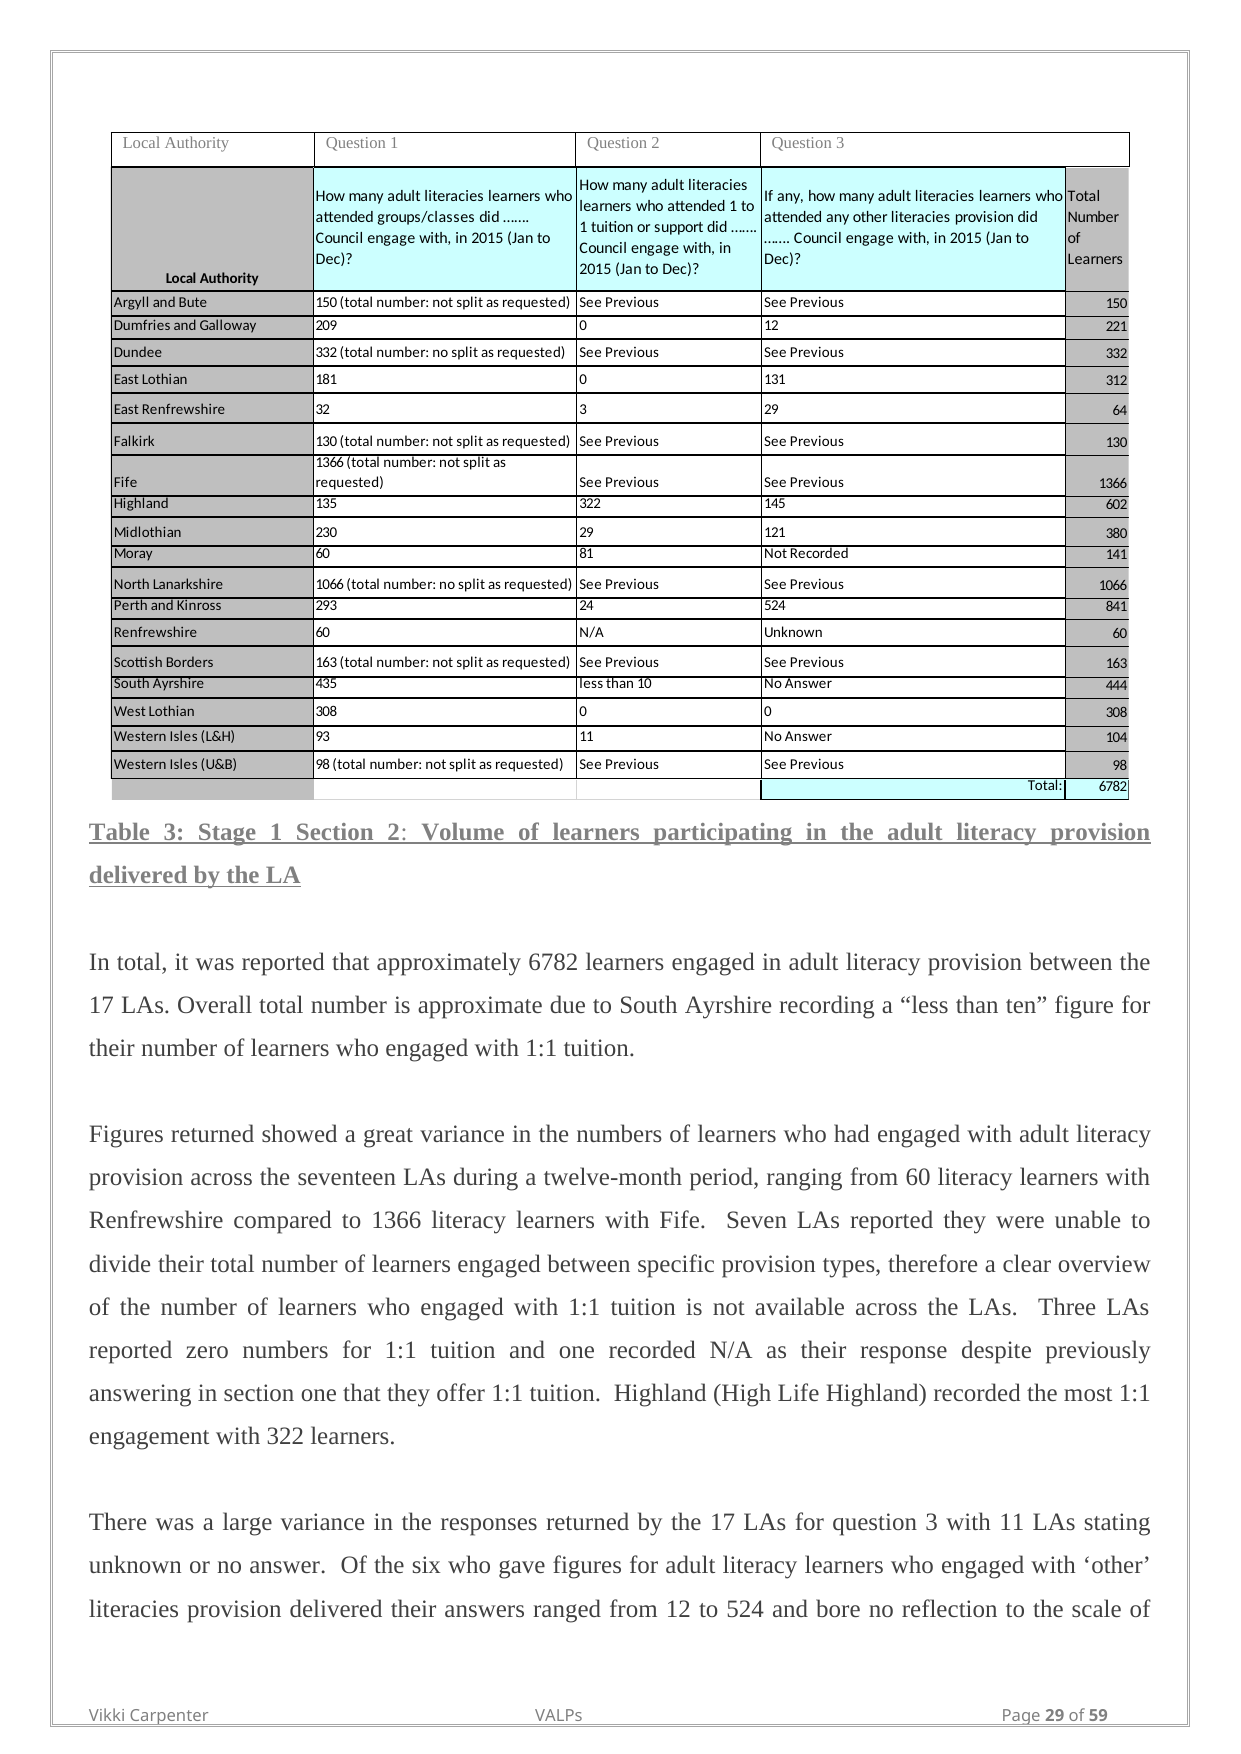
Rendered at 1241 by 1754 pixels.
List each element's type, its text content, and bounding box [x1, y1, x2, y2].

table_header Question 2 [576, 133, 760, 166]
text Figures returned showed a great variance in the numbers of learners who had engaged with adult literacy provision across the seventeen LAs during a twelve-month period, ranging from 60 literacy learners with Renfrewshire compared to 1366 literacy learners with Fife. Seven LAs reported they were unable to divide their total number of learners engaged between specific provision types, therefore a clear overview of the number of learners who engaged with 1:1 tuition is not available across the LAs. Three LAs reported zero numbers for 1:1 tuition and one recorded N/A as their response despite previously answering in section one that they offer 1:1 tuition. Highland (High Life Highland) recorded the most 1:1 engagement with 322 learners. [89, 1119, 1152, 1450]
table_header Question 3 [761, 133, 1129, 166]
text Table 3: Stage 1 Section 2: Volume of learners participating in the adult literacy provision delivered by the LA [89, 817, 1152, 889]
table_header Local Authority [112, 133, 314, 166]
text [89, 1507, 1152, 1622]
table_header Question 1 [315, 133, 575, 166]
text In total, it was reported that approximately 6782 learners engaged in adult literacy provision between the 17 LAs. Overall total number is approximate due to South Ayrshire recording a “less than ten” figure for their number of learners who engaged with 1:1 tuition. [89, 947, 1152, 1062]
